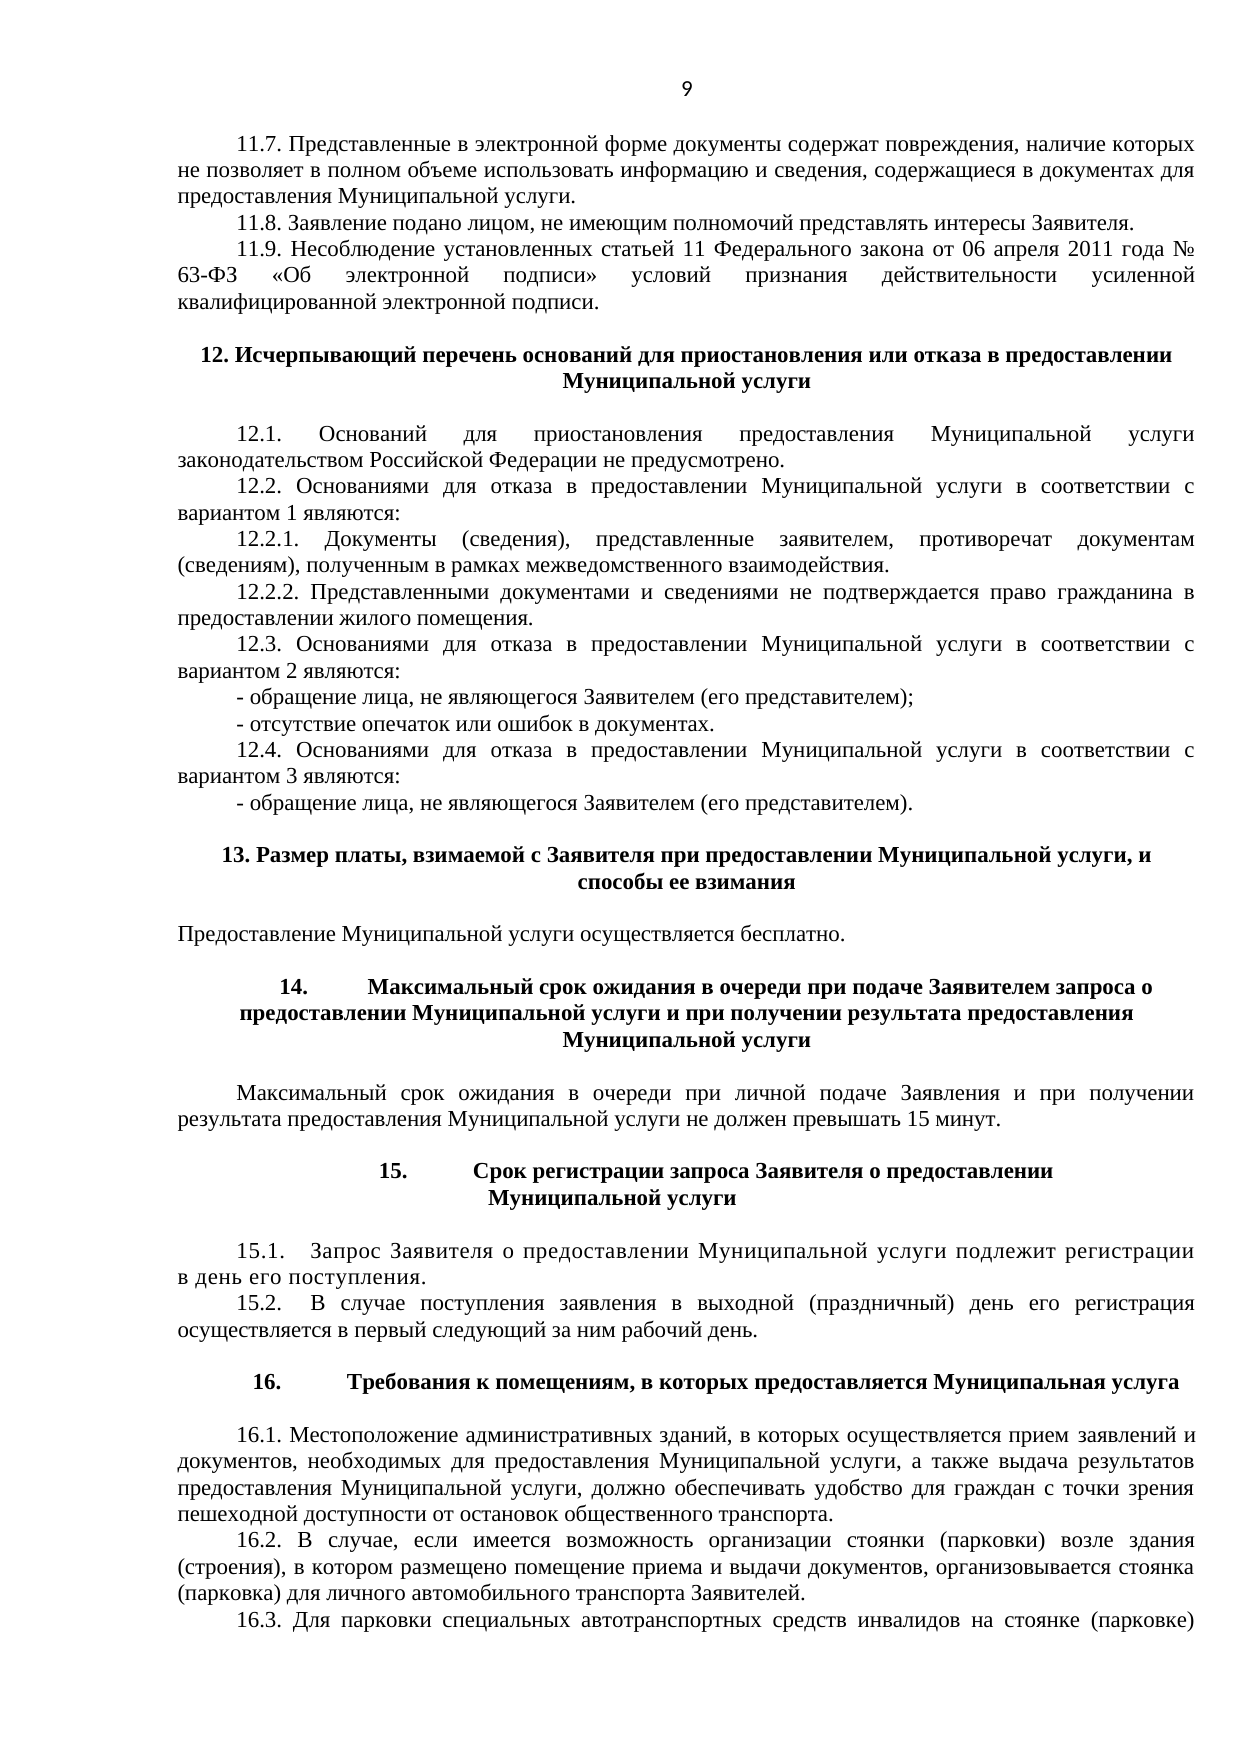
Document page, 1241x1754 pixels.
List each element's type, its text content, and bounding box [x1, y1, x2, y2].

text Предоставление Муниципальной услуги осуществляется бесплатно. [177, 920, 1196, 947]
text - обращение лица, не являющегося Заявителем (его представителем); [177, 683, 1196, 709]
text Муниципальной услуги [177, 1184, 1196, 1210]
list Максимальный срок ожидания в очереди при подаче Заявителем запроса о предоставлении Муниципальной услуги и при получении результата предоставления Муниципальной услуги [177, 973, 1196, 1052]
text 12.4. Основаниями для отказа в предоставлении Муниципальной услуги в соответствии с вариантом 3 являются: [177, 736, 1196, 789]
text 12.2.2. Представленными документами и сведениями не подтверждается право гражданина в предоставлении жилого помещения. [177, 578, 1196, 631]
text 12. Исчерпывающий перечень оснований для приостановления или отказа в предоставлении Муниципальной услуги [177, 341, 1196, 393]
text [177, 1606, 1196, 1632]
text 12.2.1. Документы (сведения), представленные заявителем, противоречат документам (сведениям), полученным в рамках межведомственного взаимодействия. [177, 525, 1196, 578]
text - отсутствие опечаток или ошибок в документах. [177, 709, 1196, 736]
text - обращение лица, не являющегося Заявителем (его представителем). [177, 789, 1196, 815]
text 11.9. Несоблюдение установленных статьей 11 Федерального закона от 06 апреля 2011 года № 63-ФЗ «Об электронной подписи» условий признания действительности усиленной квалифицированной электронной подписи. [177, 235, 1196, 314]
text 11.8. Заявление подано лицом, не имеющим полномочий представлять интересы Заявителя. [177, 209, 1196, 235]
list Запрос Заявителя о предоставлении Муниципальной услуги подлежит регистрации в день его поступления. [177, 1237, 1196, 1289]
text 11.7. Представленные в электронной форме документы содержат повреждения, наличие которых не позволяет в полном объеме использовать информацию и сведения, содержащиеся в документах для предоставления Муниципальной услуги. [177, 130, 1196, 209]
list В случае поступления заявления в выходной (праздничный) день его регистрация осуществляется в первый следующий за ним рабочий день. [177, 1289, 1196, 1342]
text 16.2. В случае, если имеется возможность организации стоянки (парковки) возле здания (строения), в котором размещено помещение приема и выдачи документов, организовывается стоянка (парковка) для личного автомобильного транспорта Заявителей. [177, 1527, 1196, 1606]
text 16.1. Местоположение административных зданий, в которых осуществляется прием заявлений и документов, необходимых для предоставления Муниципальной услуги, а также выдача результатов предоставления Муниципальной услуги, должно обеспечивать удобство для граждан с точки зрения пешеходной доступности от остановок общественного транспорта. [177, 1421, 1196, 1527]
list Требования к помещениям, в которых предоставляется Муниципальная услуга [177, 1368, 1196, 1395]
text Максимальный срок ожидания в очереди при личной подаче Заявления и при получении результата предоставления Муниципальной услуги не должен превышать 15 минут. [177, 1078, 1196, 1131]
text 12.1. Оснований для приостановления предоставления Муниципальной услуги законодательством Российской Федерации не предусмотрено. [177, 420, 1196, 472]
text 13. Размер платы, взимаемой с Заявителя при предоставлении Муниципальной услуги, и способы ее взимания [177, 841, 1196, 894]
list Срок регистрации запроса Заявителя о предоставлении [177, 1158, 1196, 1184]
text 12.3. Основаниями для отказа в предоставлении Муниципальной услуги в соответствии с вариантом 2 являются: [177, 631, 1196, 683]
text 12.2. Основаниями для отказа в предоставлении Муниципальной услуги в соответствии с вариантом 1 являются: [177, 472, 1196, 525]
